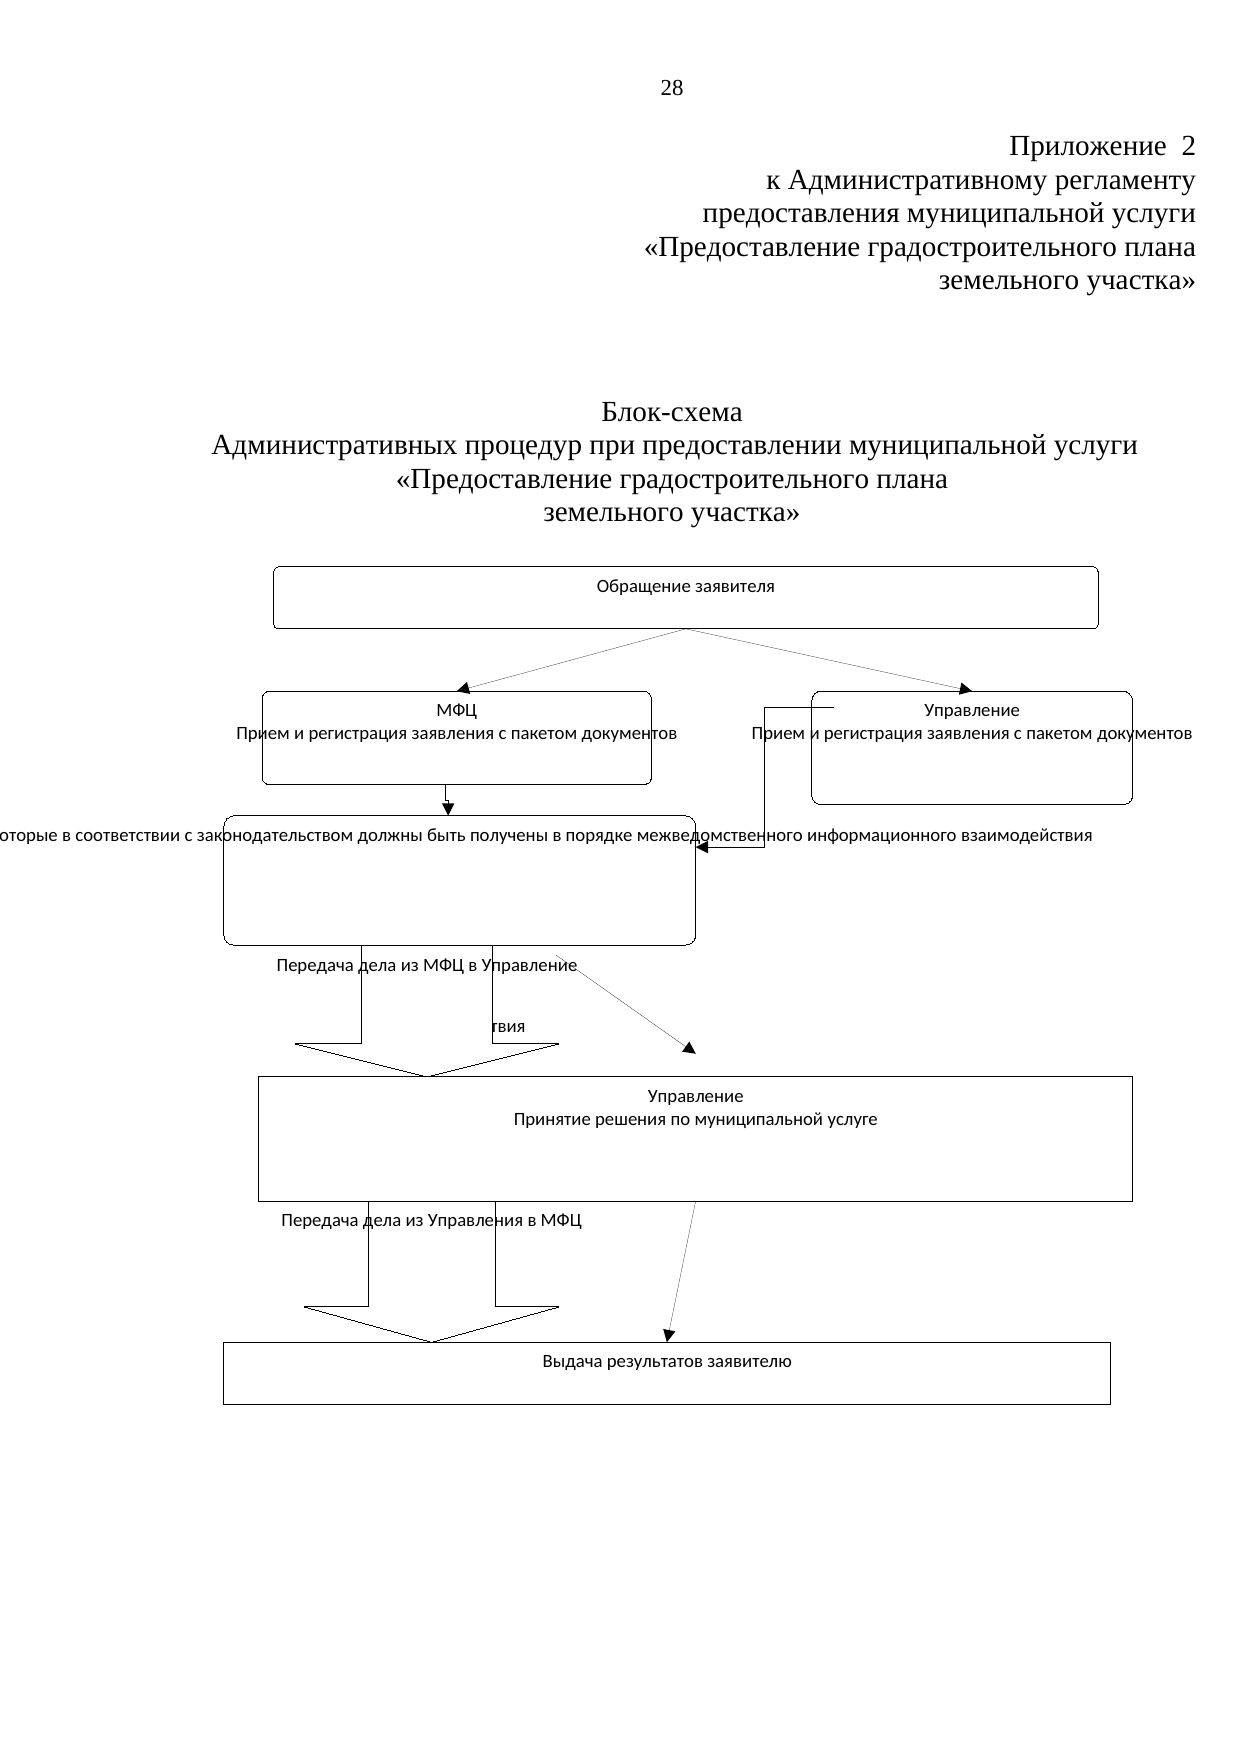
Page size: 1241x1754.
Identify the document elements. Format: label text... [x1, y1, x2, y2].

text земельного участка» [148, 494, 1196, 528]
text предоставления муниципальной услуги [148, 195, 1196, 229]
text «Предоставление градостроительного плана [148, 461, 1196, 494]
text Административных процедур при предоставлении муниципальной услуги [154, 427, 1196, 461]
text к Административному регламенту [148, 162, 1196, 195]
text Приложение 2 [148, 128, 1196, 162]
text «Предоставление градостроительного плана [148, 229, 1196, 262]
text земельного участка» [148, 262, 1196, 296]
text Блок-схема [148, 394, 1196, 427]
